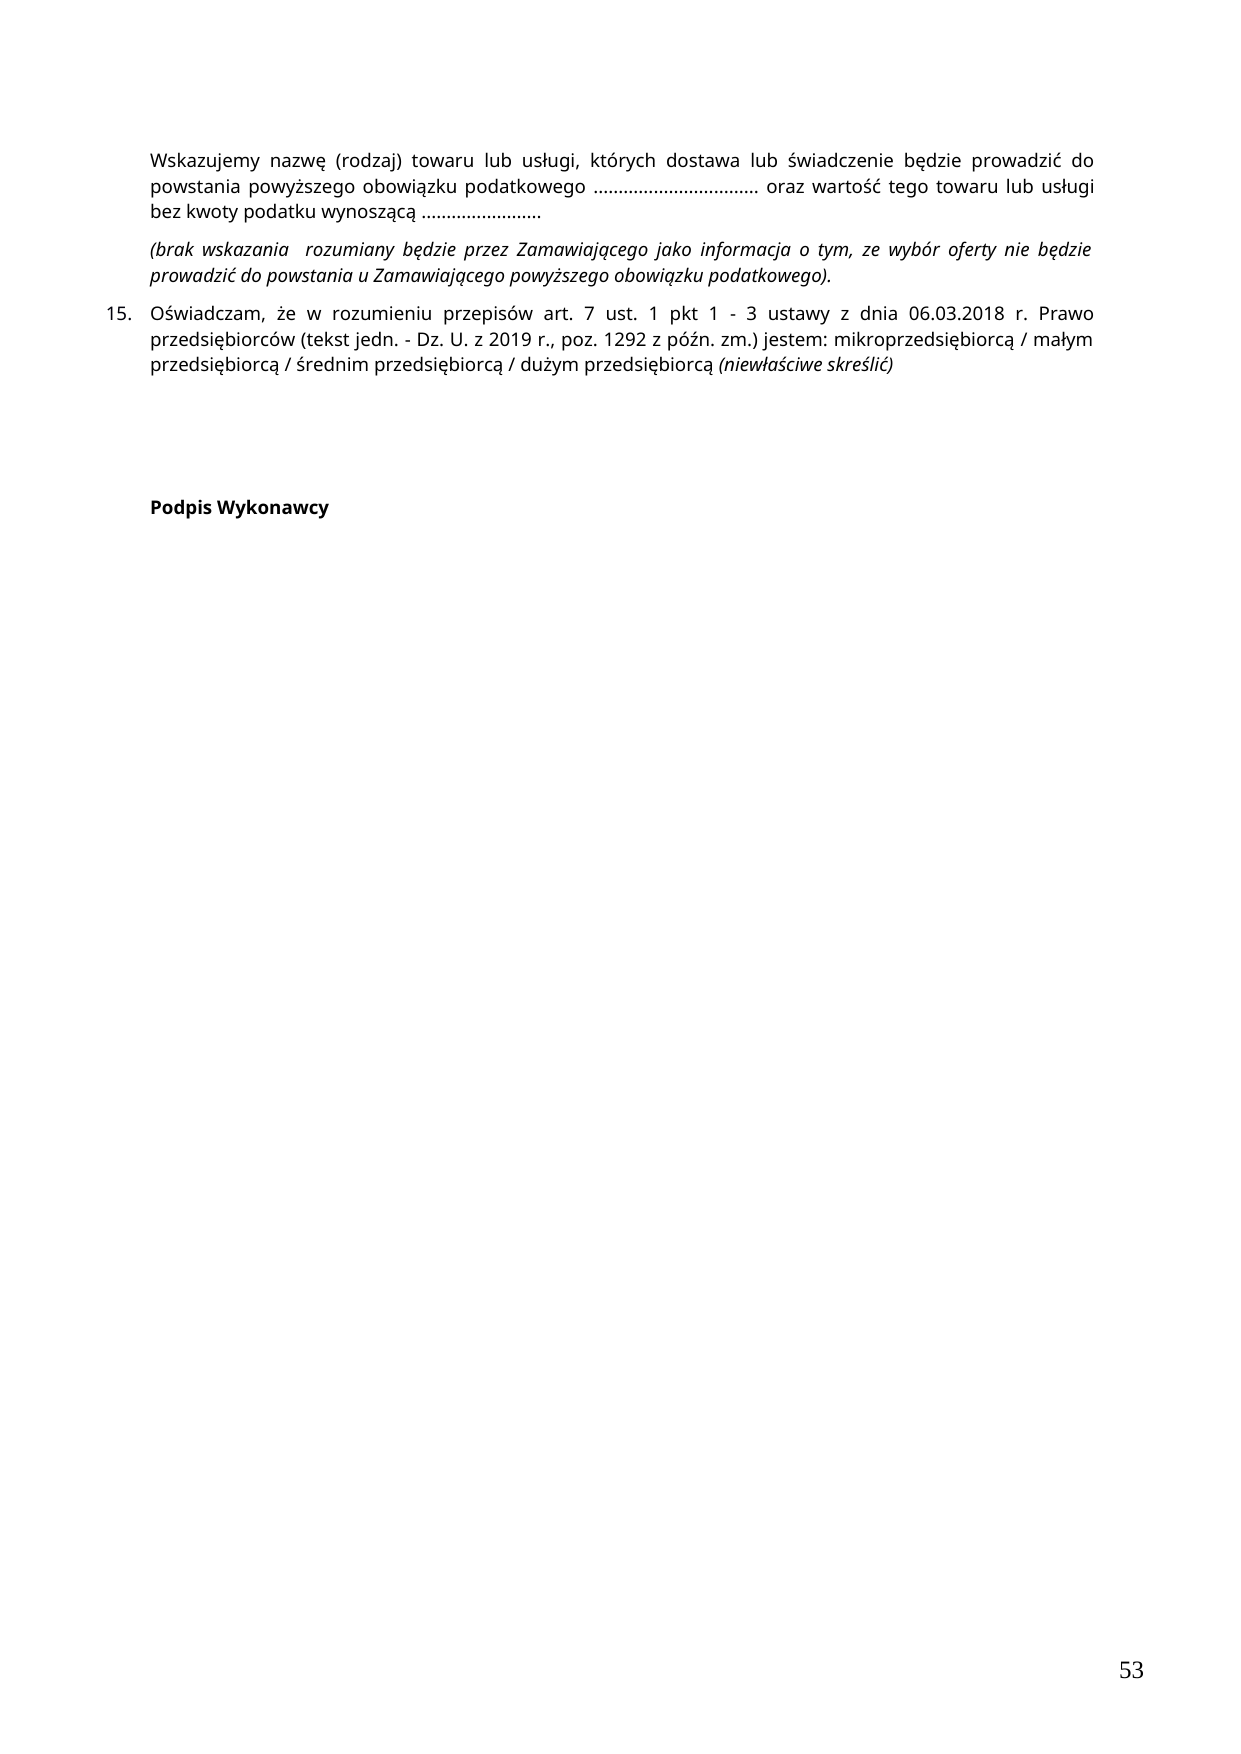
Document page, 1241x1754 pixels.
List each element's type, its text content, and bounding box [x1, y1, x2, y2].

text Podpis Wykonawcy [150, 494, 1144, 520]
text (brak wskazania rozumiany będzie przez Zamawiającego jako informacja o tym, ze wybór oferty nie będzie prowadzić do powstania u Zamawiającego powyższego obowiązku podatkowego). [150, 237, 1095, 288]
list Wskazujemy nazwę (rodzaj) towaru lub usługi, których dostawa lub świadczenie będzie prowadzić do powstania powyższego obowiązku podatkowego ................................. oraz wartość tego towaru lub usługi bez kwoty podatku wynoszącą ........................ [150, 148, 1095, 224]
list Oświadczam, że w rozumieniu przepisów art. 7 ust. 1 pkt 1 - 3 ustawy z dnia 06.03.2018 r. Prawo przedsiębiorców (tekst jedn. - Dz. U. z 2019 r., poz. 1292 z późn. zm.) jestem: mikroprzedsiębiorcą / małym przedsiębiorcą / średnim przedsiębiorcą / dużym przedsiębiorcą (niewłaściwe skreślić) [106, 300, 1095, 377]
